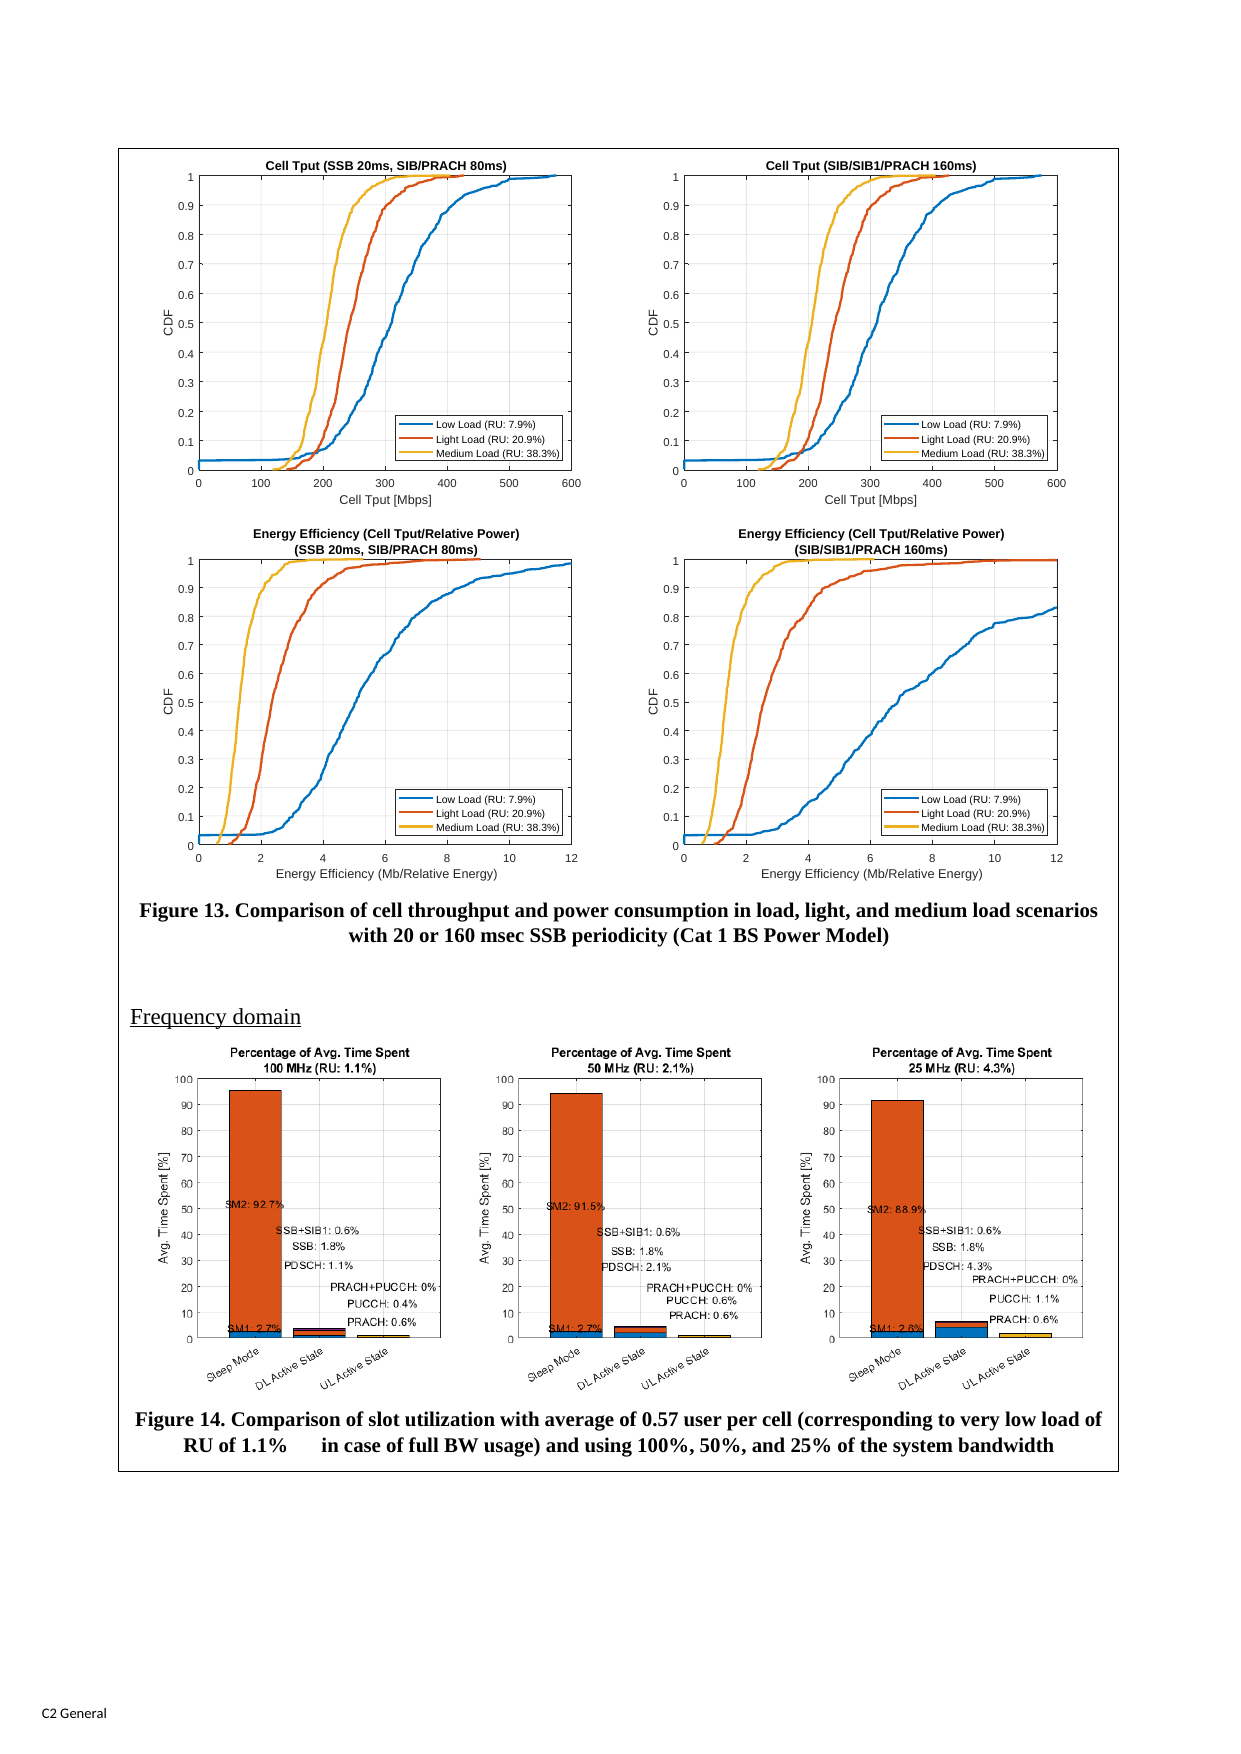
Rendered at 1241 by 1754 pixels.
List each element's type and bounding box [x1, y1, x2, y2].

picture [150, 1043, 1088, 1393]
table_header [119, 149, 1118, 1471]
